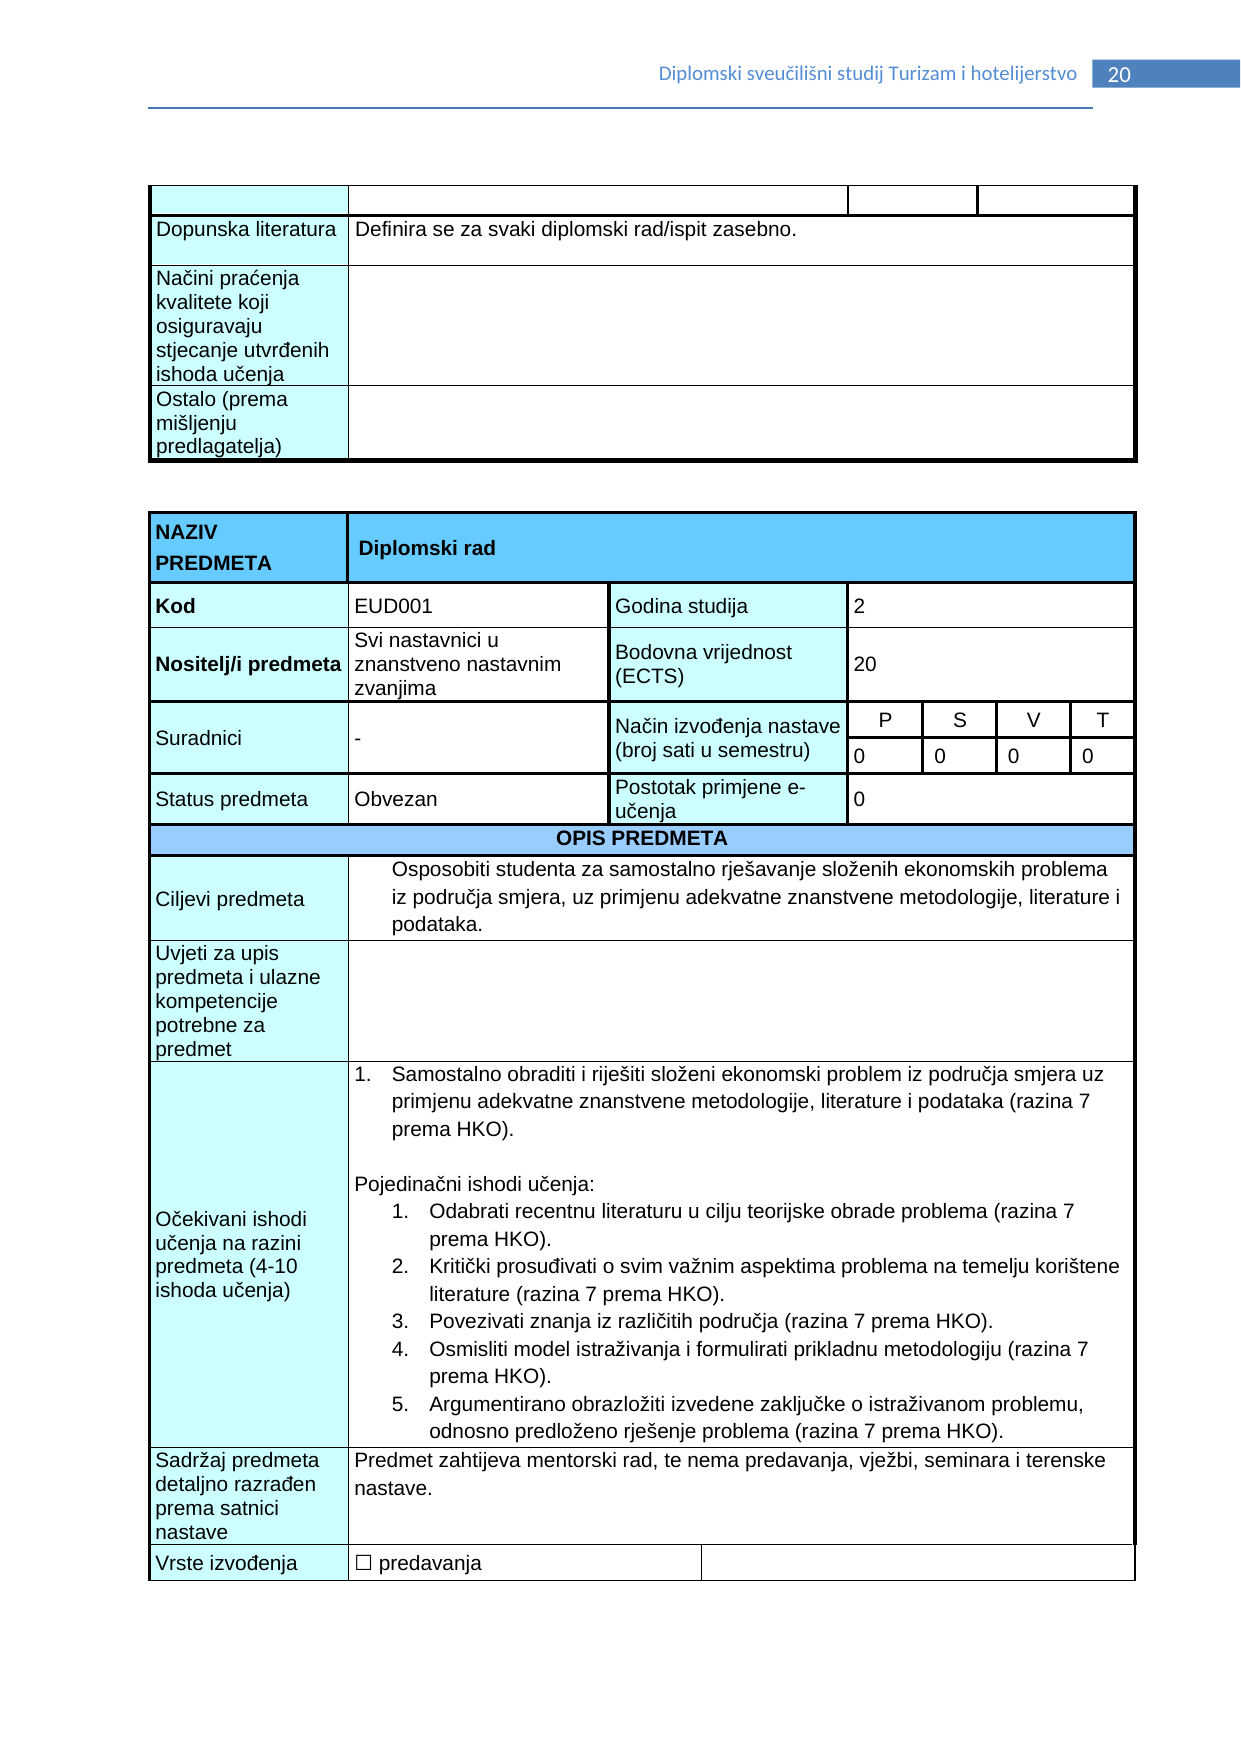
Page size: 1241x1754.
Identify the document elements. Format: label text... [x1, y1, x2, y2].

table_cell Obvezan [349, 775, 607, 823]
table_cell S [924, 703, 995, 736]
table_cell Ciljevi predmeta [151, 857, 348, 940]
table_cell Suradnici [151, 703, 348, 772]
table_cell Predmet zahtijeva mentorski rad, te nema predavanja, vježbi, seminara i terenske nastave. [349, 1448, 1133, 1544]
table_cell 0 [924, 739, 995, 772]
table_cell Kod [151, 584, 348, 627]
table_cell OPIS PREDMETA [151, 826, 1133, 854]
table_cell Bodovna vrijednost (ECTS) [611, 628, 846, 700]
table_cell 0 [849, 775, 1133, 823]
table_cell [349, 186, 847, 213]
table_cell Postotak primjene e-učenja [611, 775, 846, 823]
table_cell Načini praćenja kvalitete koji osiguravaju stjecanje utvrđenih ishoda učenja [152, 266, 348, 385]
table_cell T [1072, 703, 1133, 736]
table_cell [849, 186, 976, 213]
table_cell Osposobiti studenta za samostalno rješavanje složenih ekonomskih problema iz područja smjera, uz primjenu adekvatne znanstvene metodologije, literature i podataka. [349, 857, 1133, 940]
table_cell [349, 1545, 701, 1580]
table_cell Nositelj/i predmeta [151, 628, 348, 700]
table_cell Status predmeta [151, 775, 348, 823]
table_header Diplomski rad [349, 514, 1133, 581]
table_header NAZIV PREDMETA [151, 514, 346, 581]
table_cell Ostalo (prema mišljenju predlagatelja) [152, 386, 348, 458]
table_cell Uvjeti za upis predmeta i ulazne kompetencije potrebne za predmet [151, 941, 348, 1061]
table_cell P [849, 703, 921, 736]
table_cell EUD001 [349, 584, 607, 627]
table_cell 2 [849, 584, 1133, 627]
table_cell 0 [1072, 739, 1133, 772]
table_cell V [998, 703, 1069, 736]
table_cell Definira se za svaki diplomski rad/ispit zasebno. [349, 217, 1133, 264]
table_cell [349, 941, 1133, 1061]
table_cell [702, 1544, 1134, 1580]
table_cell 20 [849, 628, 1133, 700]
table_cell Sadržaj predmeta detaljno razrađen prema satnici nastave [151, 1448, 348, 1544]
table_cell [151, 1545, 348, 1580]
table_cell 0 [849, 739, 921, 772]
table_cell Svi nastavnici u znanstveno nastavnim zvanjima [349, 628, 607, 700]
table_cell Samostalno obraditi i riješiti složeni ekonomski problem iz područja smjera uz primjenu adekvatne znanstvene metodologije, literature i podataka (razina 7 prema HKO). Pojedinačni ishodi učenja: Odabrati recentnu literaturu u cilju teorijske obrade problema (razina 7 prema HKO). Kritički prosuđivati o svim važnim aspektima problema na temelju korištene literature (razina 7 prema HKO). Povezivati znanja iz različitih područja (razina 7 prema HKO). Osmisliti model istraživanja i formulirati prikladnu metodologiju (razina 7 prema HKO). Argumentirano obrazložiti izvedene zaključke o istraživanom problemu, odnosno predloženo rješenje problema (razina 7 prema HKO). [349, 1062, 1133, 1447]
table_cell Način izvođenja nastave (broj sati u semestru) [611, 703, 846, 772]
table_cell - [349, 703, 607, 772]
table_cell Godina studija [611, 584, 846, 627]
table_cell [349, 266, 1133, 385]
table_cell [349, 386, 1133, 458]
table_cell [979, 186, 1133, 213]
table_cell 0 [998, 739, 1069, 772]
table_cell Očekivani ishodi učenja na razini predmeta (4-10 ishoda učenja) [151, 1062, 348, 1447]
table_cell Dopunska literatura [152, 217, 348, 264]
